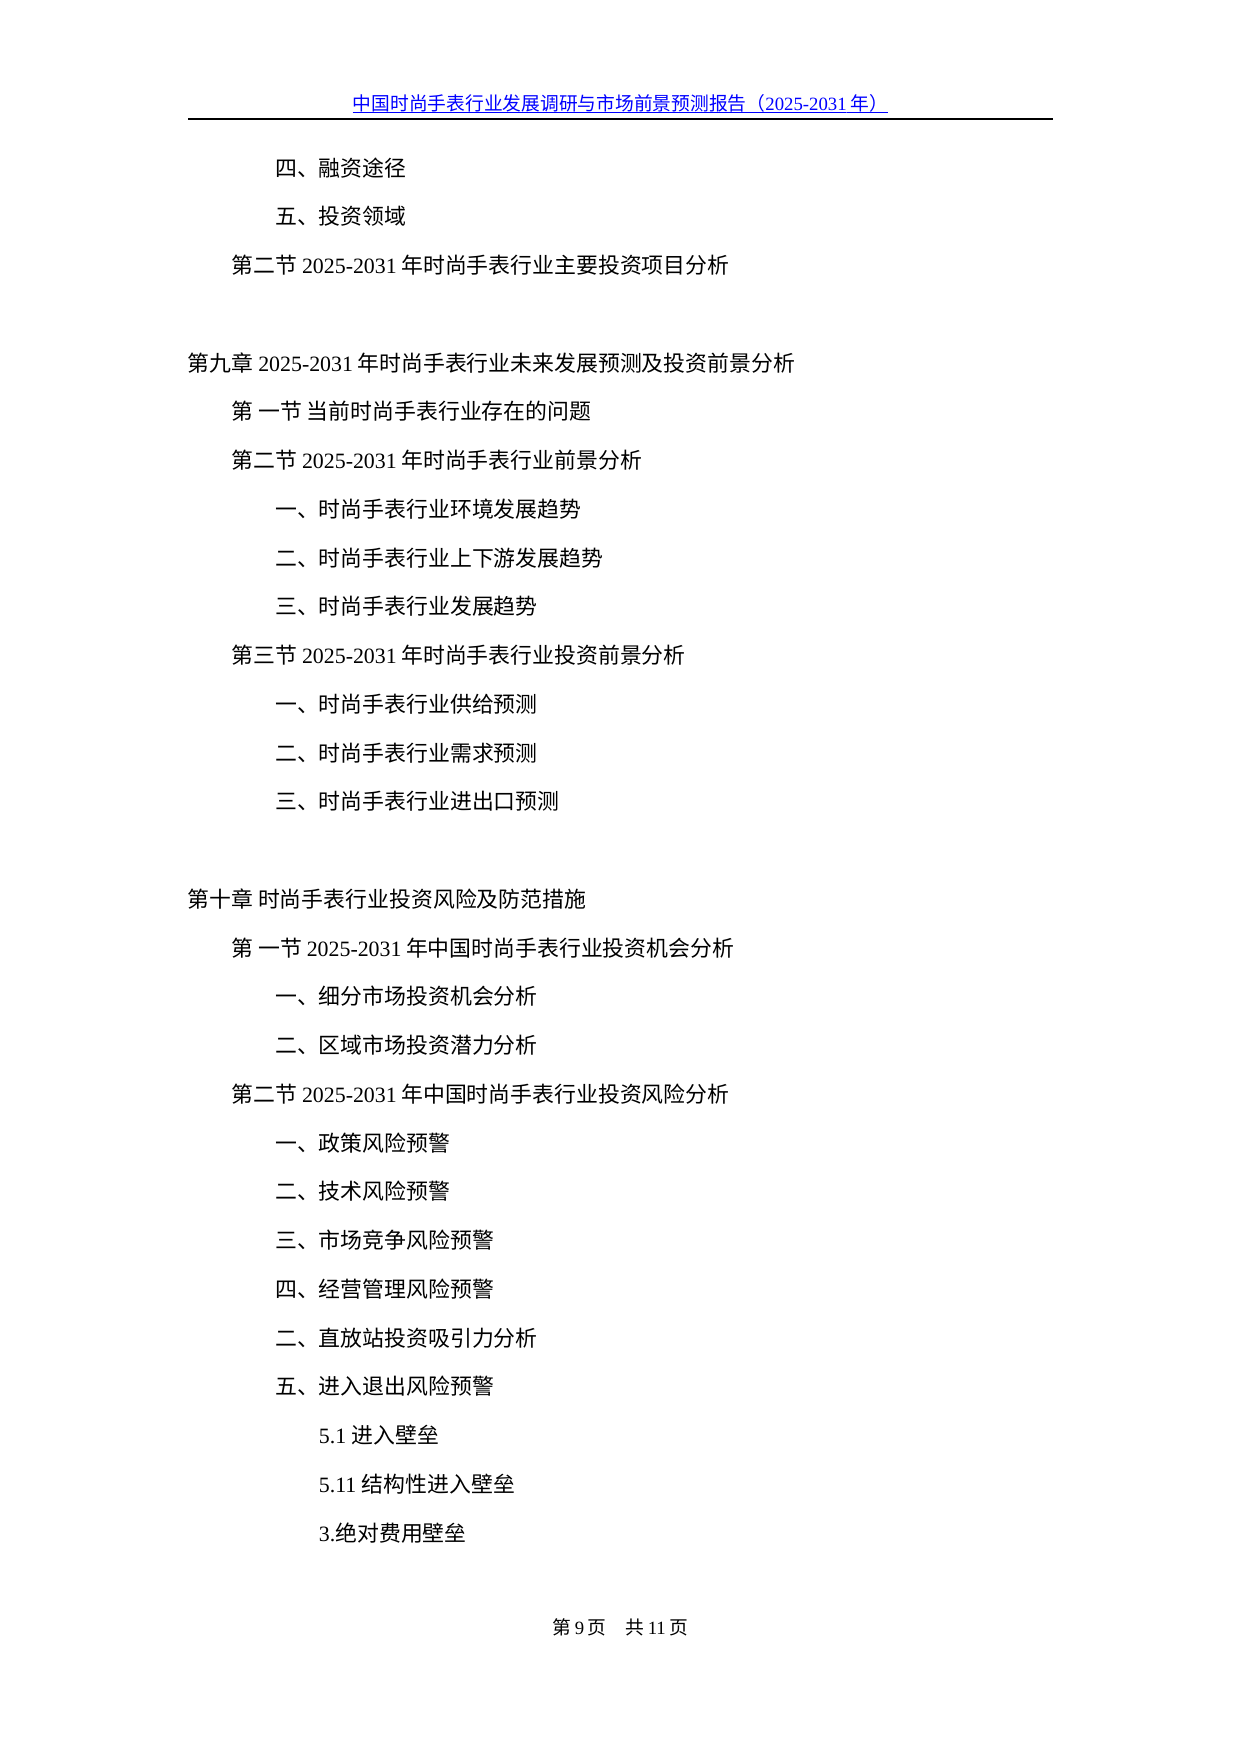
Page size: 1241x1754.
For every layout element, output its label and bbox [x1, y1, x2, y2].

text [187, 150, 1053, 1548]
